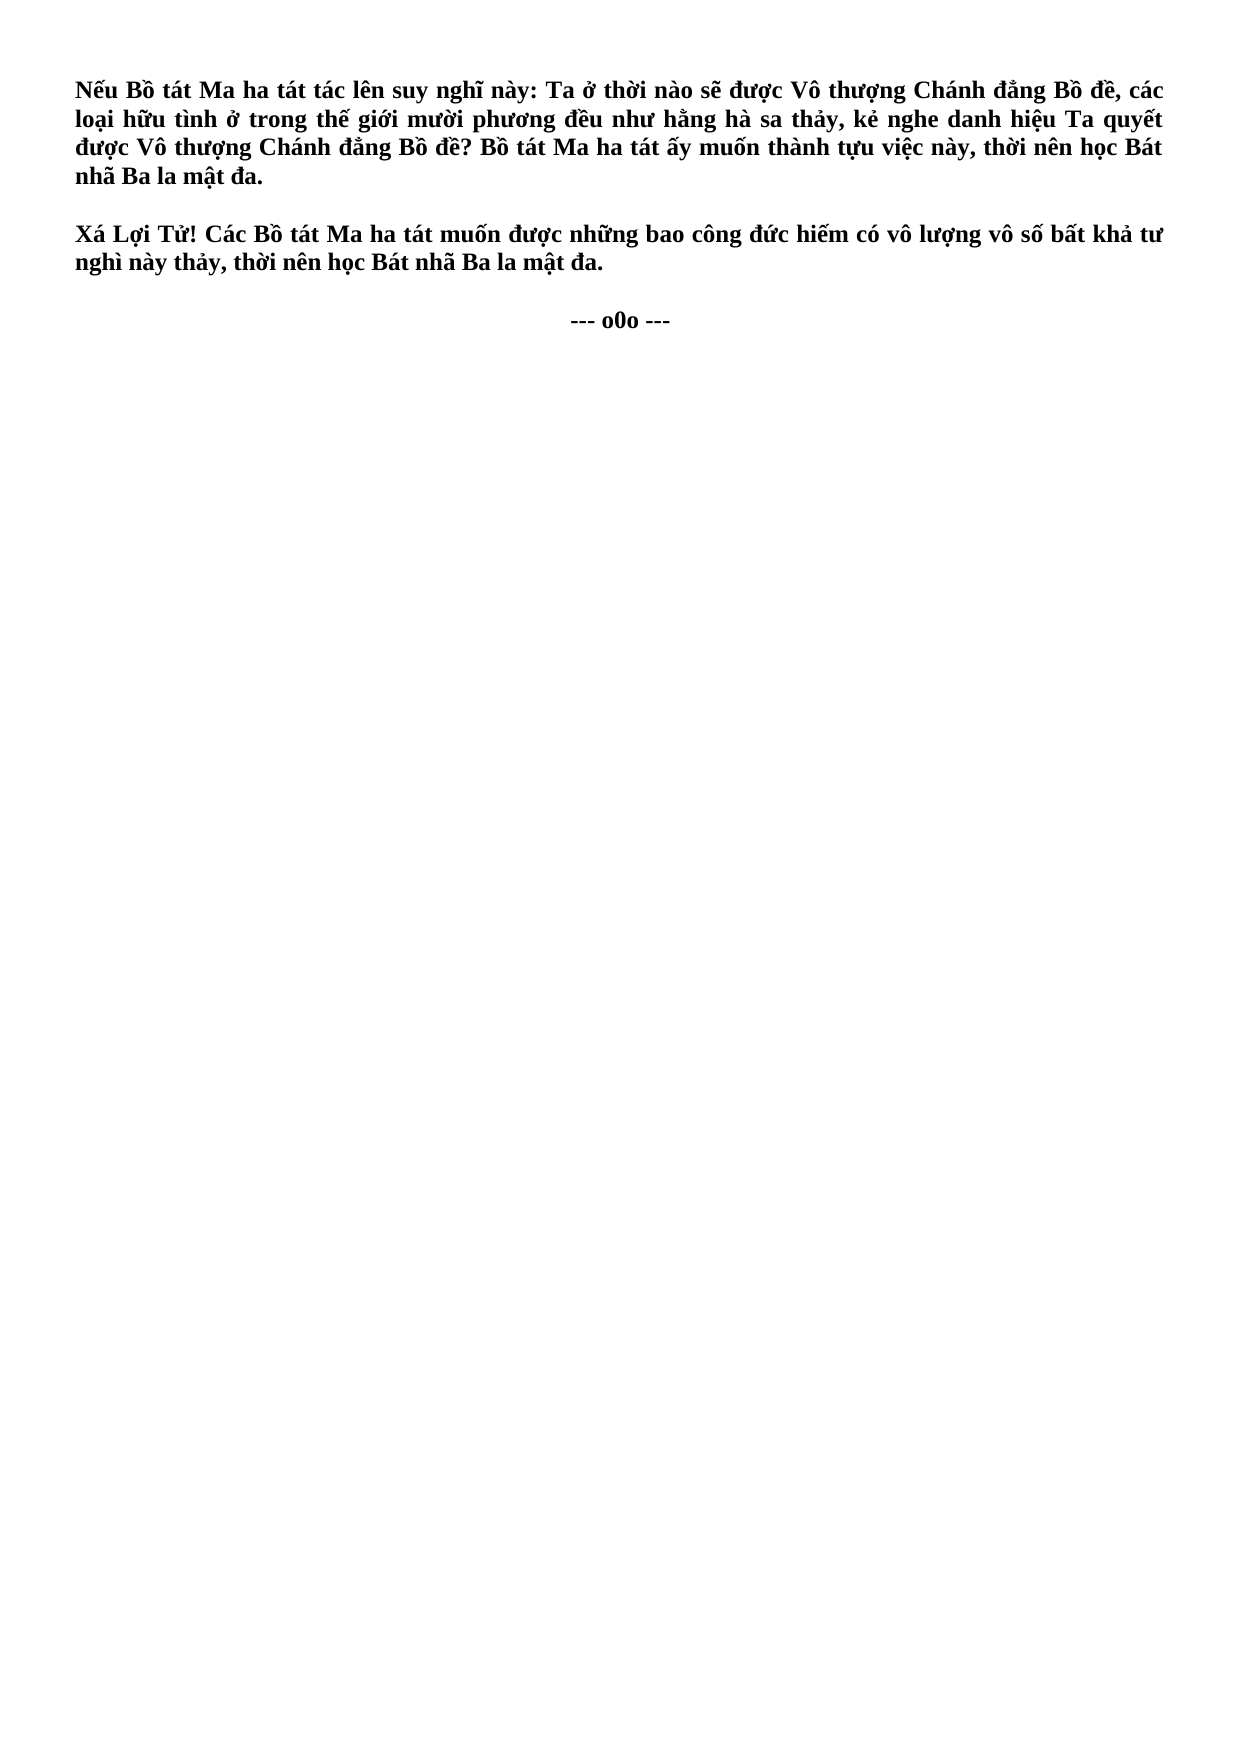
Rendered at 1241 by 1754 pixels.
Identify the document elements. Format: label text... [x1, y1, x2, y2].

text Xá Lợi Tử! Các Bồ tát Ma ha tát muốn được những bao công đức hiếm có vô lượng vô số bất khả tư nghì này thảy, thời nên học Bát nhã Ba la mật đa. [75, 219, 1165, 276]
text Nếu Bồ tát Ma ha tát tác lên suy nghĩ này: Ta ở thời nào sẽ được Vô thượng Chánh đẳng Bồ đề, các loại hữu tình ở trong thế giới mười phương đều như hằng hà sa thảy, kẻ nghe danh hiệu Ta quyết được Vô thượng Chánh đẳng Bồ đề? Bồ tát Ma ha tát ấy muốn thành tựu việc này, thời nên học Bát nhã Ba la mật đa. [75, 75, 1165, 190]
text --- o0o --- [75, 305, 1165, 334]
